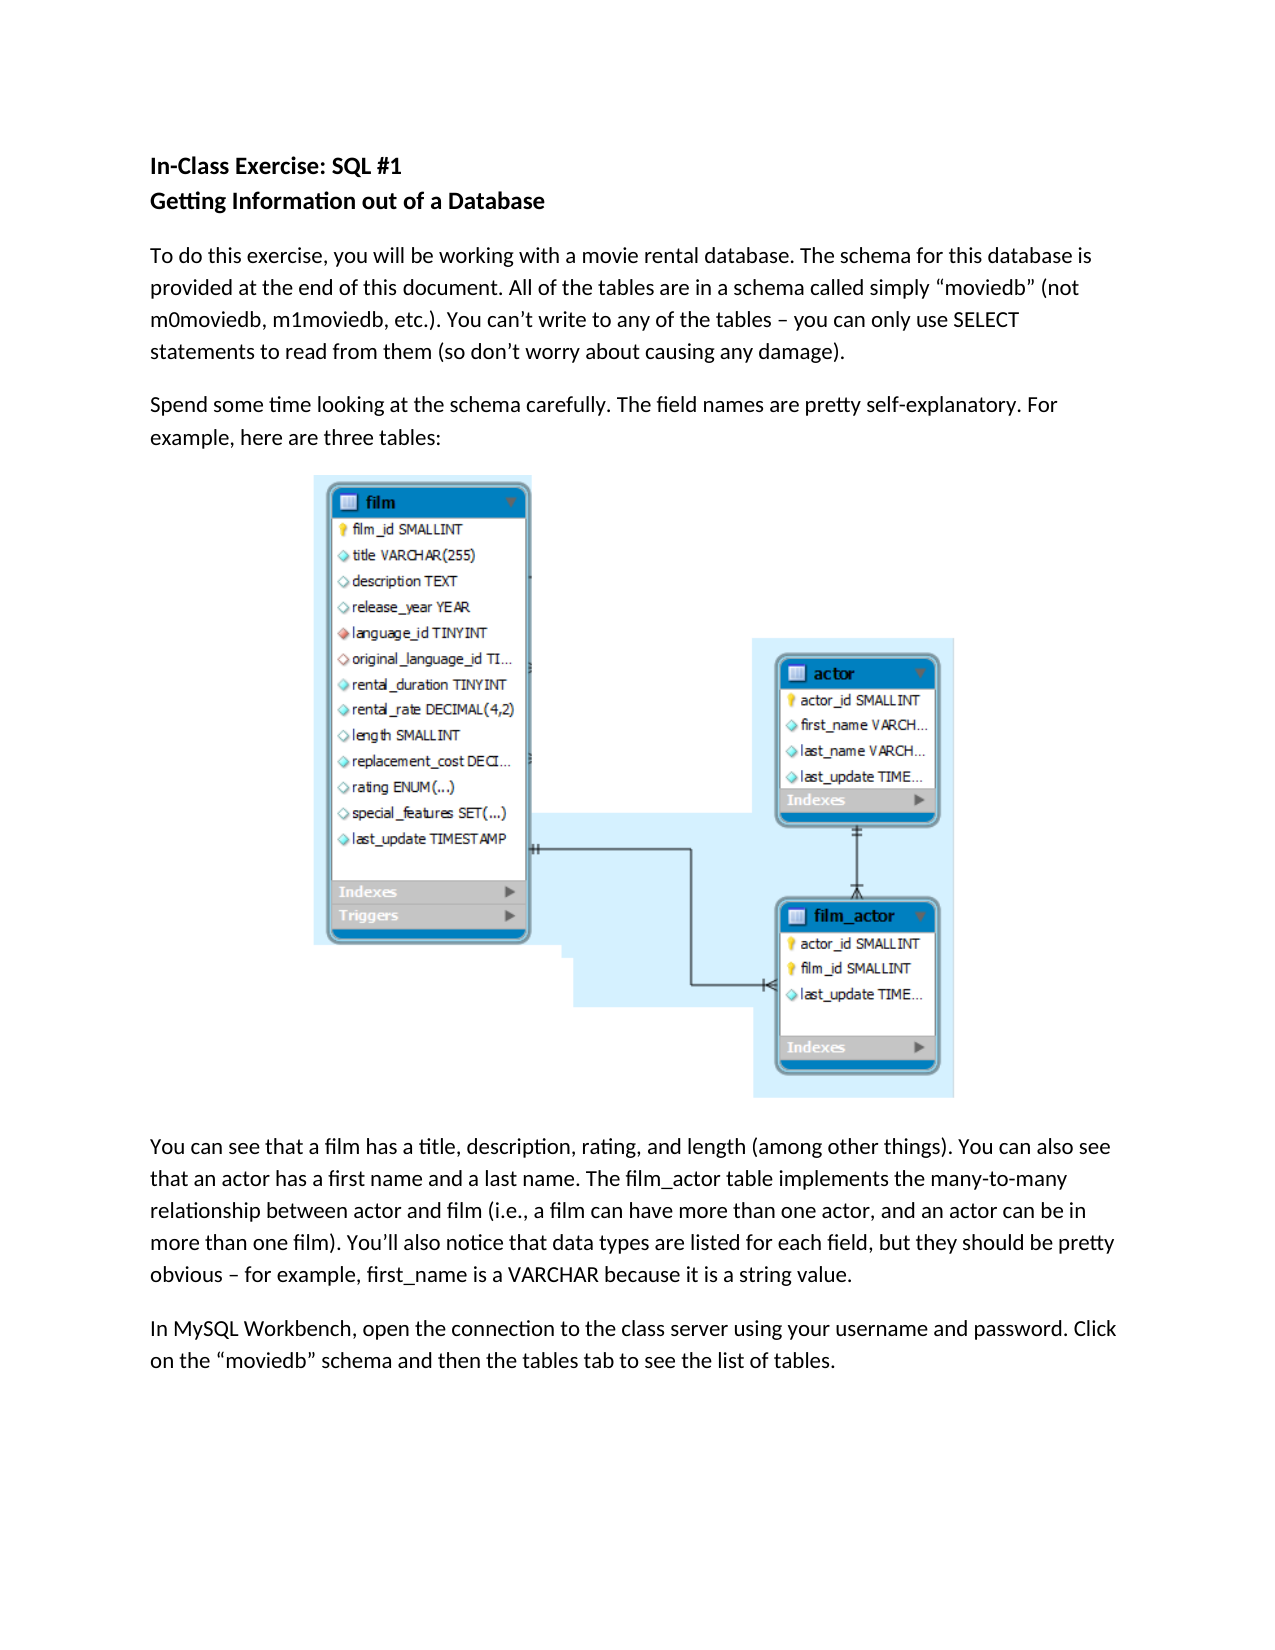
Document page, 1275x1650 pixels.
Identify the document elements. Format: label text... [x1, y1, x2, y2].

text Spend some time looking at the schema carefully. The field names are pretty self-explanatory. For example, here are three tables: [150, 390, 1125, 451]
text In MySQL Workbench, open the connection to the class server using your username and password. Click on the “moviedb” schema and then the tables tab to see the list of tables. [150, 1314, 1125, 1374]
text To do this exercise, you will be working with a movie rental database. The schema for this database is provided at the end of this document. All of the tables are in a schema called simply “moviedb” (not m0moviedb, m1moviedb, etc.). You can’t write to any of the tables – you can only use SELECT statements to read from them (so don’t worry about causing any damage). [150, 241, 1125, 365]
text You can see that a film has a title, description, rating, and length (among other things). You can also see that an actor has a first name and a last name. The film_actor table implements the many-to-many relationship between actor and film (i.e., a film can have more than one actor, and an actor can be in more than one film). You’ll also notice that data types are listed for each field, but they should be pretty obvious – for example, first_name is a VARCHAR because it is a string value. [150, 1132, 1125, 1289]
picture [313, 475, 962, 1107]
text In-Class Exercise: SQL #1 Getting Information out of a Database [150, 150, 1125, 216]
